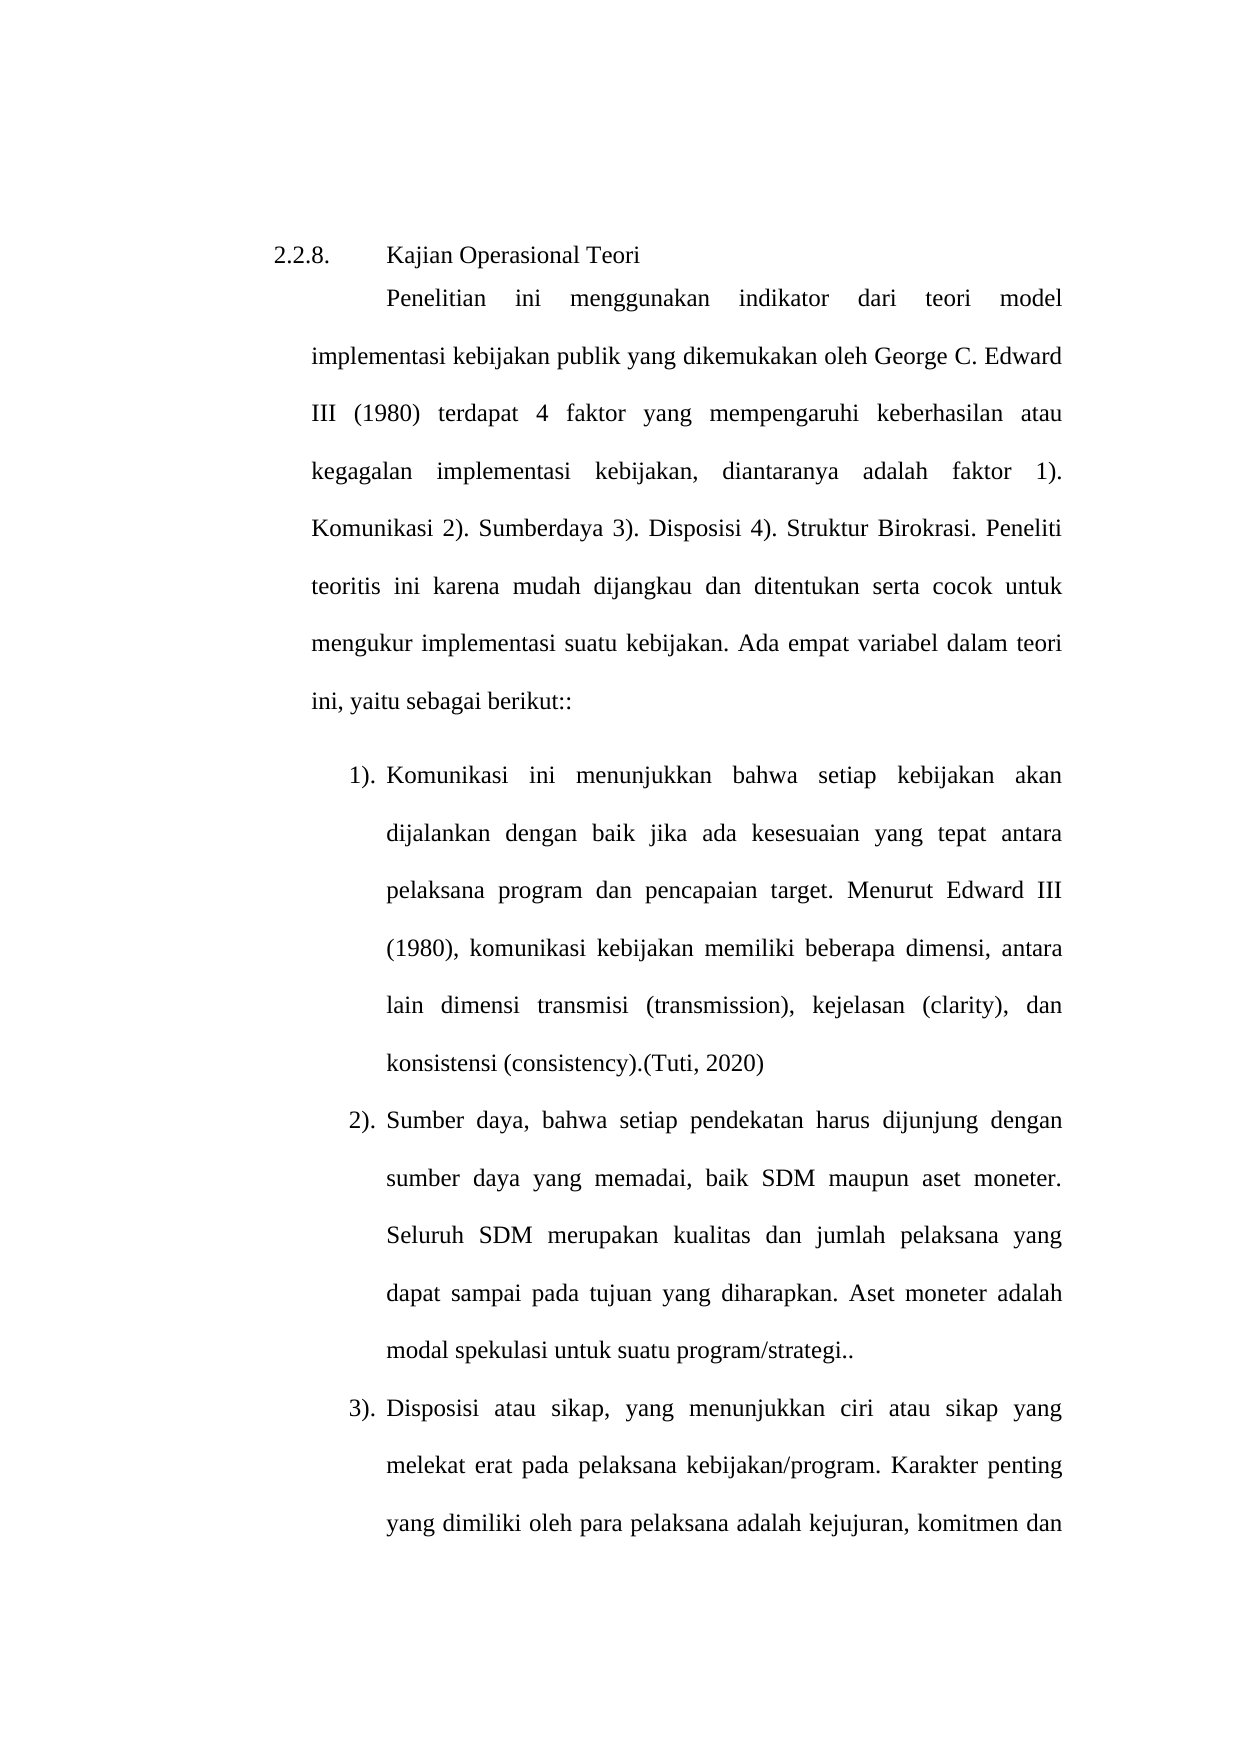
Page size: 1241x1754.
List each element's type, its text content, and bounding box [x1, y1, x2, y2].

list Komunikasi ini menunjukkan bahwa setiap kebijakan akan dijalankan dengan baik jika ada kesesuaian yang tepat antara pelaksana program dan pencapaian target. Menurut Edward III (1980), komunikasi kebijakan memiliki beberapa dimensi, antara lain dimensi transmisi (transmission), kejelasan (clarity), dan konsistensi (consistency).(Tuti, 2020) [349, 760, 1063, 1076]
subtitle Kajian Operasional Teori [274, 240, 1063, 269]
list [349, 1393, 1063, 1536]
list Sumber daya, bahwa setiap pendekatan harus dijunjung dengan sumber daya yang memadai, baik SDM maupun aset moneter. Seluruh SDM merupakan kualitas dan jumlah pelaksana yang dapat sampai pada tujuan yang diharapkan. Aset moneter adalah modal spekulasi untuk suatu program/strategi.. [349, 1105, 1063, 1364]
text Penelitian ini menggunakan indikator dari teori model implementasi kebijakan publik yang dikemukakan oleh George C. Edward III (1980) terdapat 4 faktor yang mempengaruhi keberhasilan atau kegagalan implementasi kebijakan, diantaranya adalah faktor 1). Komunikasi 2). Sumberdaya 3). Disposisi 4). Struktur Birokrasi. Peneliti teoritis ini karena mudah dijangkau dan ditentukan serta cocok untuk mengukur implementasi suatu kebijakan. Ada empat variabel dalam teori ini, yaitu sebagai berikut:: [311, 283, 1063, 715]
